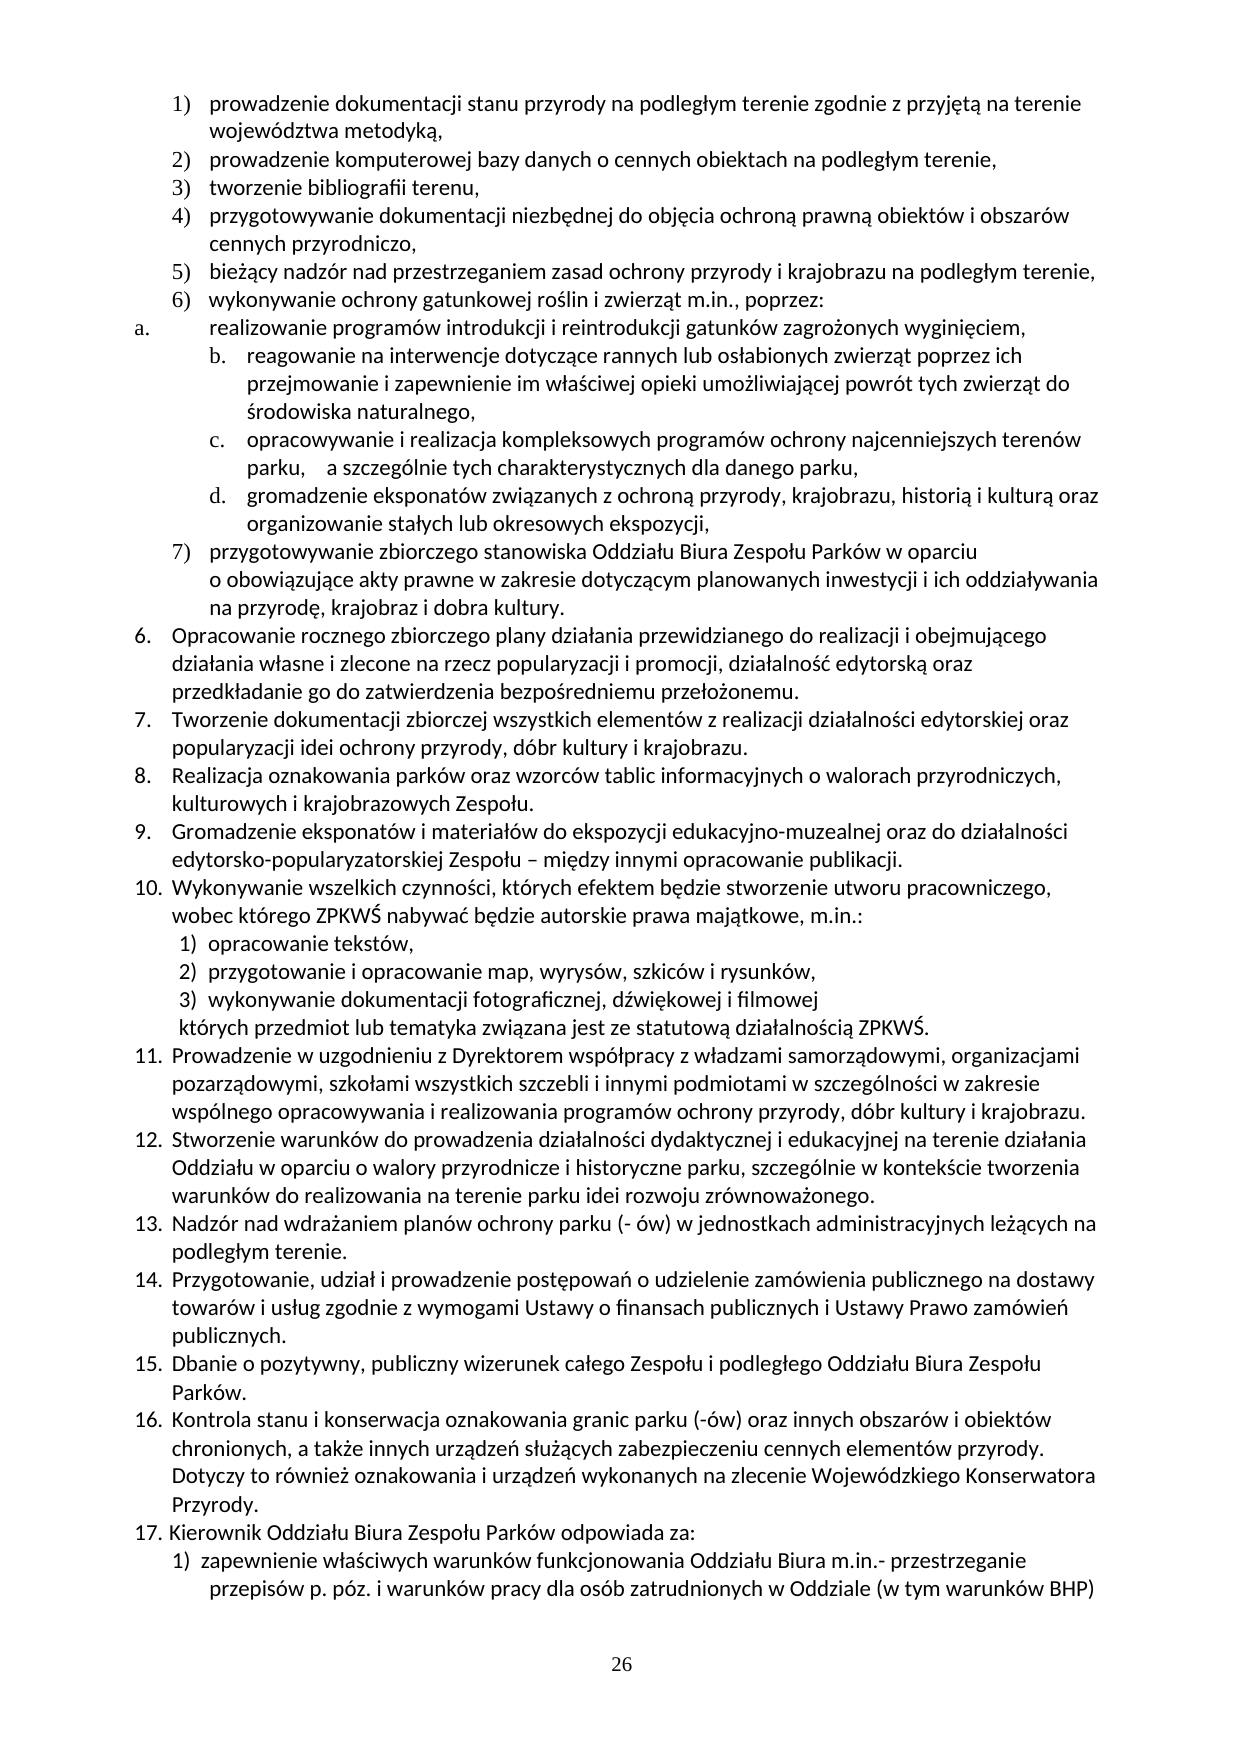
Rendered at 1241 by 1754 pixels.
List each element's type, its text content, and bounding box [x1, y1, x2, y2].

list reagowanie na interwencje dotyczące rannych lub osłabionych zwierząt poprzez ich przejmowanie i zapewnienie im właściwej opieki umożliwiającej powrót tych zwierząt do środowiska naturalnego, [209, 341, 1109, 425]
list przygotowywanie zbiorczego stanowiska Oddziału Biura Zespołu Parków w oparciu o obowiązujące akty prawne w zakresie dotyczącym planowanych inwestycji i ich oddziaływania na przyrodę, krajobraz i dobra kultury. [172, 537, 1109, 621]
list bieżący nadzór nad przestrzeganiem zasad ochrony przyrody i krajobrazu na podległym terenie, [172, 257, 1109, 285]
list Prowadzenie w uzgodnieniu z Dyrektorem współpracy z władzami samorządowymi, organizacjami pozarządowymi, szkołami wszystkich szczebli i innymi podmiotami w szczególności w zakresie wspólnego opracowywania i realizowania programów ochrony przyrody, dóbr kultury i krajobrazu. [134, 1041, 1109, 1125]
list Kontrola stanu i konserwacja oznakowania granic parku (-ów) oraz innych obszarów i obiektów chronionych, a także innych urządzeń służących zabezpieczeniu cennych elementów przyrody. Dotyczy to również oznakowania i urządzeń wykonanych na zlecenie Wojewódzkiego Konserwatora Przyrody. [134, 1406, 1109, 1518]
list Opracowanie rocznego zbiorczego plany działania przewidzianego do realizacji i obejmującego działania własne i zlecone na rzecz popularyzacji i promocji, działalność edytorską oraz przedkładanie go do zatwierdzenia bezpośredniemu przełożonemu. [134, 621, 1109, 705]
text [172, 1546, 1109, 1602]
list Stworzenie warunków do prowadzenia działalności dydaktycznej i edukacyjnej na terenie działania Oddziału w oparciu o walory przyrodnicze i historyczne parku, szczególnie w kontekście tworzenia warunków do realizowania na terenie parku idei rozwoju zrównoważonego. [134, 1125, 1109, 1209]
list Gromadzenie eksponatów i materiałów do ekspozycji edukacyjno-muzealnej oraz do działalności edytorsko-popularyzatorskiej Zespołu – między innymi opracowanie publikacji. [134, 817, 1109, 873]
list Przygotowanie, udział i prowadzenie postępowań o udzielenie zamówienia publicznego na dostawy towarów i usług zgodnie z wymogami Ustawy o finansach publicznych i Ustawy Prawo zamówień publicznych. [134, 1266, 1109, 1349]
list Dbanie o pozytywny, publiczny wizerunek całego Zespołu i podległego Oddziału Biura Zespołu Parków. [134, 1349, 1109, 1406]
list których przedmiot lub tematyka związana jest ze statutową działalnością ZPKWŚ. [178, 1013, 1109, 1041]
list wykonywanie dokumentacji fotograficznej, dźwiękowej i filmowej [178, 985, 1109, 1013]
list Realizacja oznakowania parków oraz wzorców tablic informacyjnych o walorach przyrodniczych, kulturowych i krajobrazowych Zespołu. [134, 761, 1109, 817]
list przygotowanie i opracowanie map, wyrysów, szkiców i rysunków, [178, 957, 1109, 985]
list realizowanie programów introdukcji i reintrodukcji gatunków zagrożonych wyginięciem, [134, 313, 1109, 341]
list prowadzenie komputerowej bazy danych o cennych obiektach na podległym terenie, [172, 145, 1109, 173]
list opracowywanie i realizacja kompleksowych programów ochrony najcenniejszych terenów parku, a szczególnie tych charakterystycznych dla danego parku, [209, 425, 1109, 481]
list Nadzór nad wdrażaniem planów ochrony parku (- ów) w jednostkach administracyjnych leżących na podległym terenie. [134, 1209, 1109, 1266]
list Kierownik Oddziału Biura Zespołu Parków odpowiada za: [134, 1518, 1109, 1546]
list Wykonywanie wszelkich czynności, których efektem będzie stworzenie utworu pracowniczego, wobec którego ZPKWŚ nabywać będzie autorskie prawa majątkowe, m.in.: [134, 873, 1109, 929]
list wykonywanie ochrony gatunkowej roślin i zwierząt m.in., poprzez: [172, 285, 1109, 313]
list gromadzenie eksponatów związanych z ochroną przyrody, krajobrazu, historią i kulturą oraz organizowanie stałych lub okresowych ekspozycji, [209, 481, 1109, 537]
list przygotowywanie dokumentacji niezbędnej do objęcia ochroną prawną obiektów i obszarów cennych przyrodniczo, [172, 201, 1109, 257]
list Tworzenie dokumentacji zbiorczej wszystkich elementów z realizacji działalności edytorskiej oraz popularyzacji idei ochrony przyrody, dóbr kultury i krajobrazu. [134, 705, 1109, 761]
list tworzenie bibliografii terenu, [172, 173, 1109, 201]
list prowadzenie dokumentacji stanu przyrody na podległym terenie zgodnie z przyjętą na terenie województwa metodyką, [172, 89, 1109, 145]
list opracowanie tekstów, [178, 929, 1109, 957]
